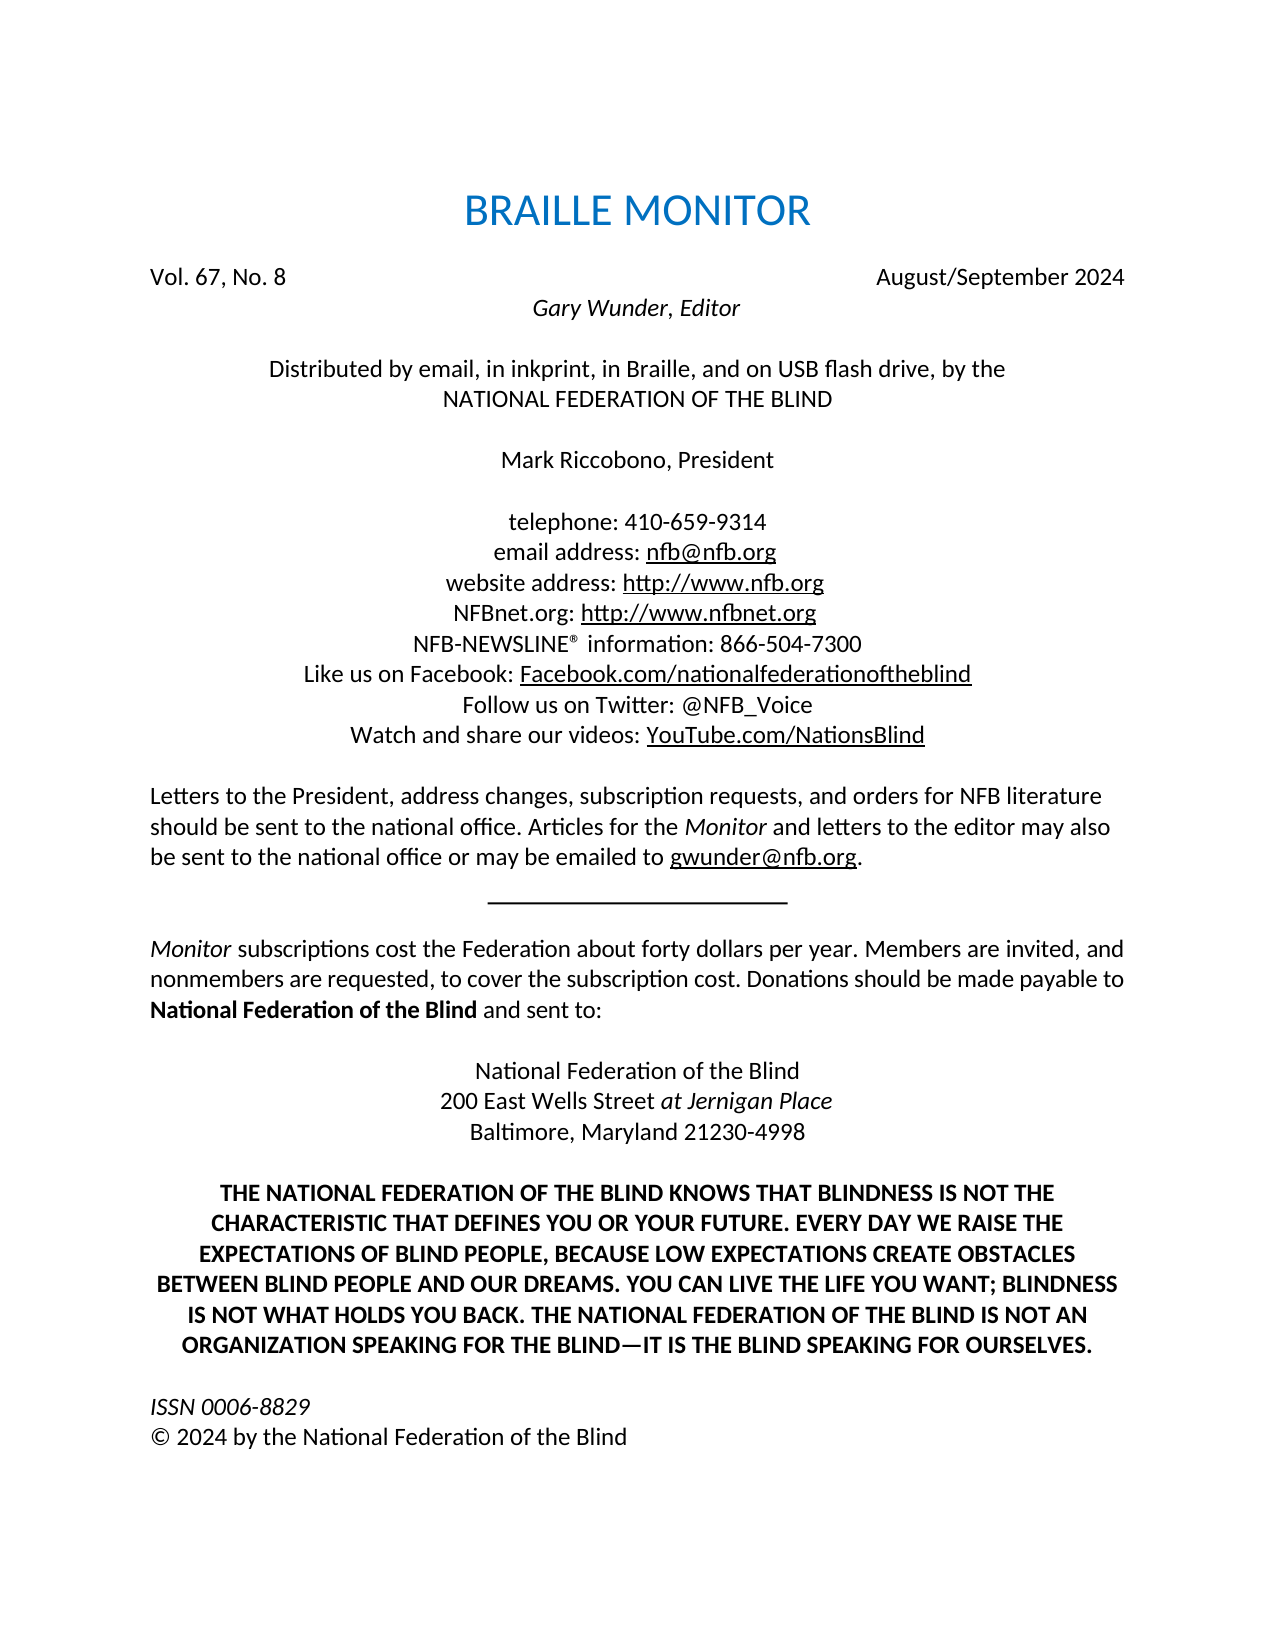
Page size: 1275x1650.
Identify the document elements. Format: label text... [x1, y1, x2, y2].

text National Federation of the Blind [150, 1055, 1125, 1086]
text telephone: 410-659-9314 [150, 506, 1125, 536]
text NATIONAL FEDERATION OF THE BLIND [150, 383, 1125, 414]
text Monitor subscriptions cost the Federation about forty dollars per year. Members are invited, and nonmembers are requested, to cover the subscription cost. Donations should be made payable to National Federation of the Blind and sent to: [150, 933, 1125, 1024]
text email address: nfb@nfb.org [150, 536, 1125, 567]
text Vol. 67, No. 8 August/September 2024 [150, 261, 1125, 292]
text 200 East Wells Street at Jernigan Place Baltimore, Maryland 21230-4998 [150, 1086, 1125, 1147]
text THE NATIONAL FEDERATION OF THE BLIND KNOWS THAT BLINDNESS IS NOT THE CHARACTERISTIC THAT DEFINES YOU OR YOUR FUTURE. EVERY DAY WE RAISE THE EXPECTATIONS OF BLIND PEOPLE, BECAUSE LOW EXPECTATIONS CREATE OBSTACLES BETWEEN BLIND PEOPLE AND OUR DREAMS. YOU CAN LIVE THE LIFE YOU WANT; BLINDNESS IS NOT WHAT HOLDS YOU BACK. THE NATIONAL FEDERATION OF THE BLIND IS NOT AN ORGANIZATION SPEAKING FOR THE BLIND—IT IS THE BLIND SPEAKING FOR OURSELVES. [150, 1177, 1125, 1360]
text website address: http://www.nfb.org [150, 567, 1125, 597]
text Watch and share our videos: YouTube.com/NationsBlind [150, 719, 1125, 750]
text Like us on Facebook: Facebook.com/nationalfederationoftheblind [150, 658, 1125, 689]
text NFB-NEWSLINE® information: 866-504-7300 [150, 628, 1125, 658]
text Gary Wunder, Editor [150, 292, 1125, 322]
text Mark Riccobono, President [150, 444, 1125, 475]
text Distributed by email, in inkprint, in Braille, and on USB flash drive, by the [150, 353, 1125, 383]
text Letters to the President, address changes, subscription requests, and orders for NFB literature should be sent to the national office. Articles for the Monitor and letters to the editor may also be sent to the national office or may be emailed to gwunder@nfb.org. [150, 780, 1125, 872]
text ISSN 0006-8829 [150, 1391, 1125, 1421]
subtitle BRAILLE MONITOR [150, 181, 1125, 236]
text Follow us on Twitter: @NFB_Voice [150, 689, 1125, 719]
text NFBnet.org: http://www.nfbnet.org [150, 597, 1125, 628]
text © 2024 by the National Federation of the Blind [150, 1421, 1125, 1452]
